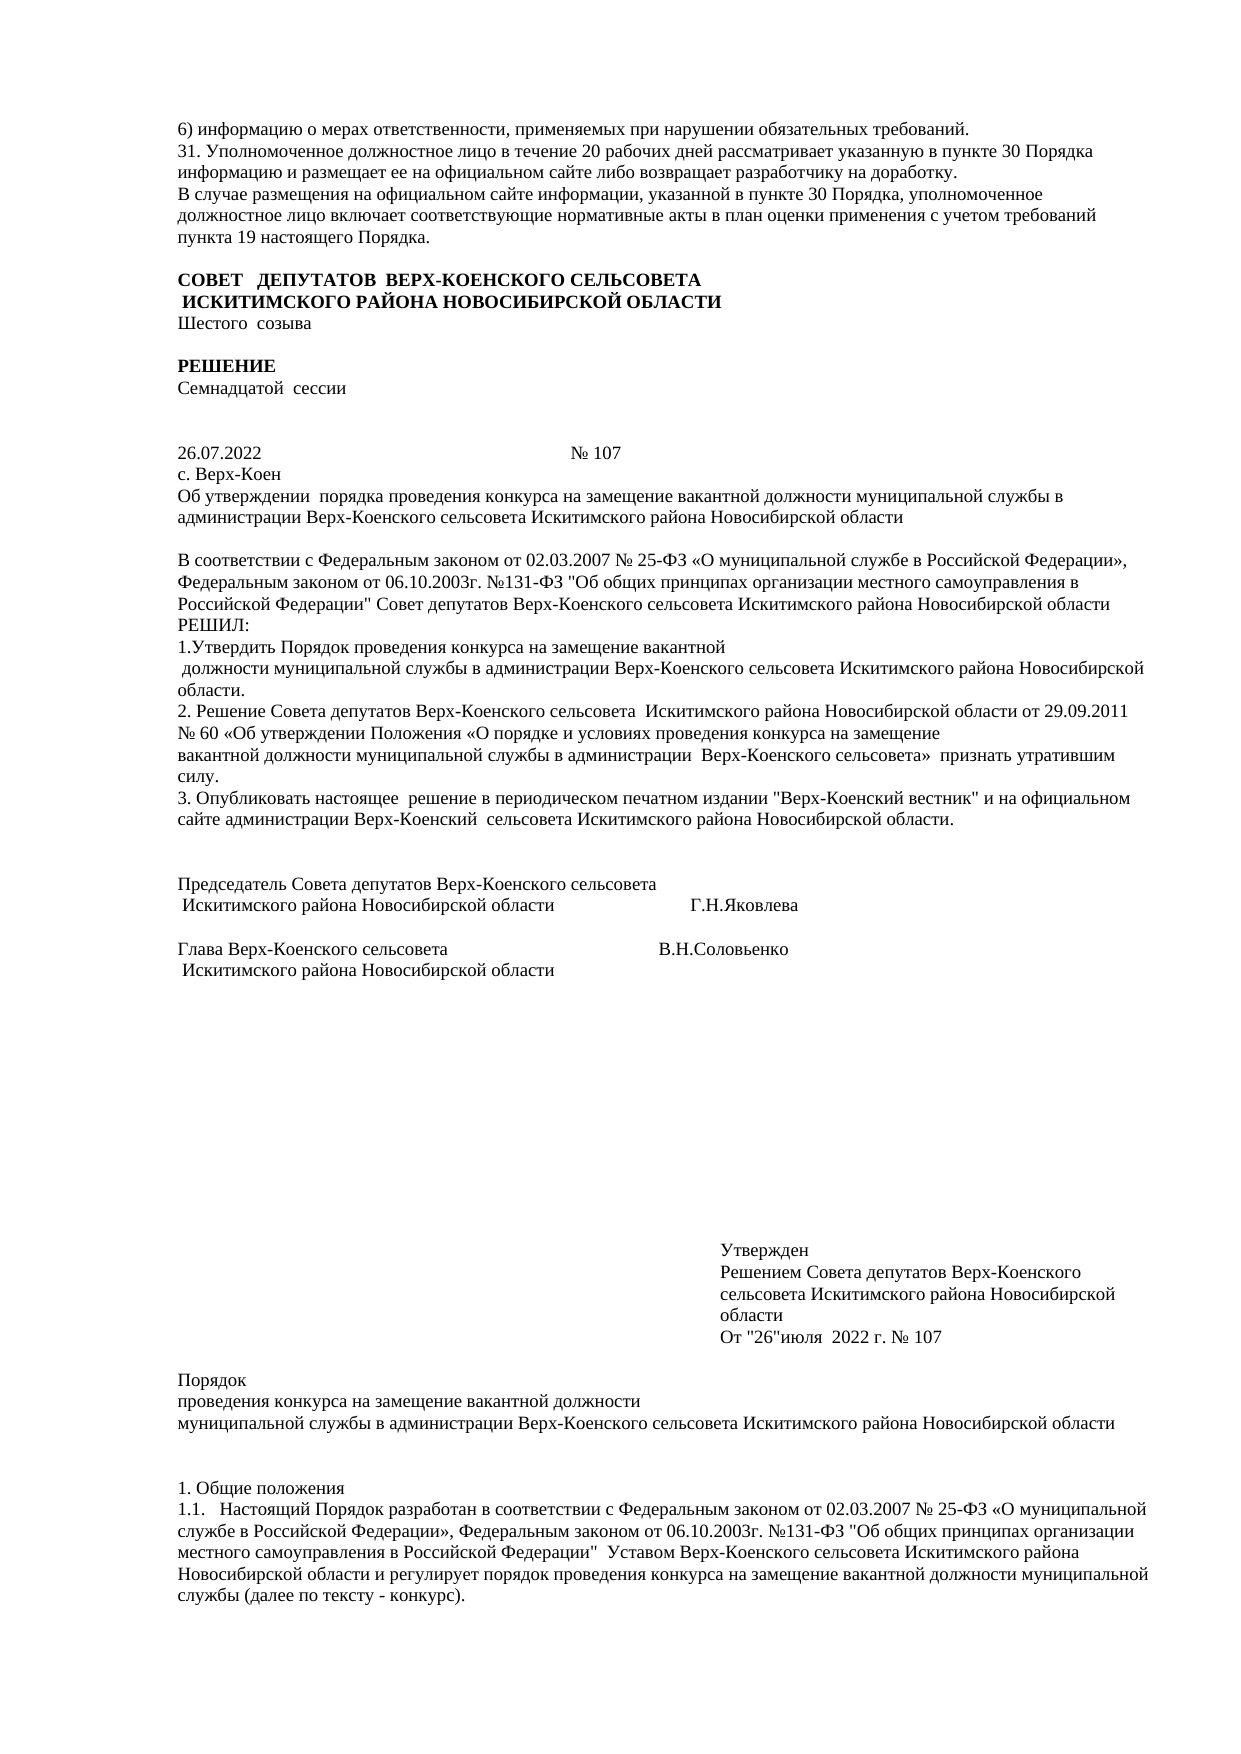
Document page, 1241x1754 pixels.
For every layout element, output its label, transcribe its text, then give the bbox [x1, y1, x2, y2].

text Глава Верх-Коенского сельсовета В.Н.Соловьенко [177, 937, 1152, 959]
text муниципальной службы в администрации Верх-Коенского сельсовета Искитимского района Новосибирской области [177, 1412, 1152, 1433]
table_header Утвержден Решением Совета депутатов Верх-Коенского сельсовета Искитимского района Новосибирской области От "26"июля 2022 г. № 107 [709, 1239, 1163, 1347]
text Совет депутатов ВЕРХ-КОЕНСКОГО сельсовета [177, 269, 1152, 291]
text Шестого созыва [177, 312, 1152, 334]
text проведения конкурса на замещение вакантной должности [177, 1390, 1152, 1412]
text 31. Уполномоченное должностное лицо в течение 20 рабочих дней рассматривает указанную в пункте 30 Порядка информацию и размещает ее на официальном сайте либо возвращает разработчику на доработку. [177, 140, 1152, 183]
text Искитимского района Новосибирской области Г.Н.Яковлева [177, 894, 1152, 916]
text 1.1. Настоящий Порядок разработан в соответствии с Федеральным законом от 02.03.2007 № 25-ФЗ «О муниципальной службе в Российской Федерации», Федеральным законом от 06.10.2003г. №131-ФЗ "Об общих принципах организации местного самоуправления в Российской Федерации" Уставом Верх-Коенского сельсовета Искитимского района Новосибирской области и регулирует порядок проведения конкурса на замещение вакантной должности муниципальной службы (далее по тексту - конкурс). [177, 1498, 1152, 1606]
text 1. Общие положения [177, 1477, 1152, 1498]
text должности муниципальной службы в администрации Верх-Коенского сельсовета Искитимского района Новосибирской области. [177, 657, 1152, 700]
text В соответствии с Федеральным законом от 02.03.2007 № 25-ФЗ «О муниципальной службе в Российской Федерации», Федеральным законом от 06.10.2003г. №131-ФЗ "Об общих принципах организации местного самоуправления в Российской Федерации" Совет депутатов Верх-Коенского сельсовета Искитимского района Новосибирской области [177, 549, 1152, 614]
text Семнадцатой сессии [177, 377, 1152, 398]
text РЕШИЛ: [177, 614, 1152, 636]
text с. Верх-Коен [177, 463, 1152, 485]
text 2. Решение Совета депутатов Верх-Коенского сельсовета Искитимского района Новосибирской области от 29.09.2011 № 60 «Об утверждении Положения «О порядке и условиях проведения конкурса на замещение [177, 700, 1152, 743]
text 26.07.2022 № 107 [177, 442, 1152, 463]
text Порядок [177, 1369, 1152, 1390]
text Председатель Совета депутатов Верх-Коенского сельсовета [177, 873, 1152, 894]
text РЕШЕНИЕ [177, 355, 1152, 377]
text вакантной должности муниципальной службы в администрации Верх-Коенского сельсовета» признать утратившим силу. [177, 743, 1152, 787]
text Искитимского района Новосибирской области [177, 291, 1152, 312]
text 3. Опубликовать настоящее решение в периодическом печатном издании "Верх-Коенский вестник" и на официальном сайте администрации Верх-Коенский сельсовета Искитимского района Новосибирской области. [177, 787, 1152, 830]
text 1.Утвердить Порядок проведения конкурса на замещение вакантной [177, 636, 1152, 657]
text Искитимского района Новосибирской области [177, 959, 1152, 981]
text Об утверждении порядка проведения конкурса на замещение вакантной должности муниципальной службы в администрации Верх-Коенского сельсовета Искитимского района Новосибирской области [177, 485, 1152, 528]
text 6) информацию о мерах ответственности, применяемых при нарушении обязательных требований. [177, 118, 1152, 140]
text В случае размещения на официальном сайте информации, указанной в пункте 30 Порядка, уполномоченное должностное лицо включает соответствующие нормативные акты в план оценки применения с учетом требований пункта 19 настоящего Порядка. [177, 183, 1152, 247]
